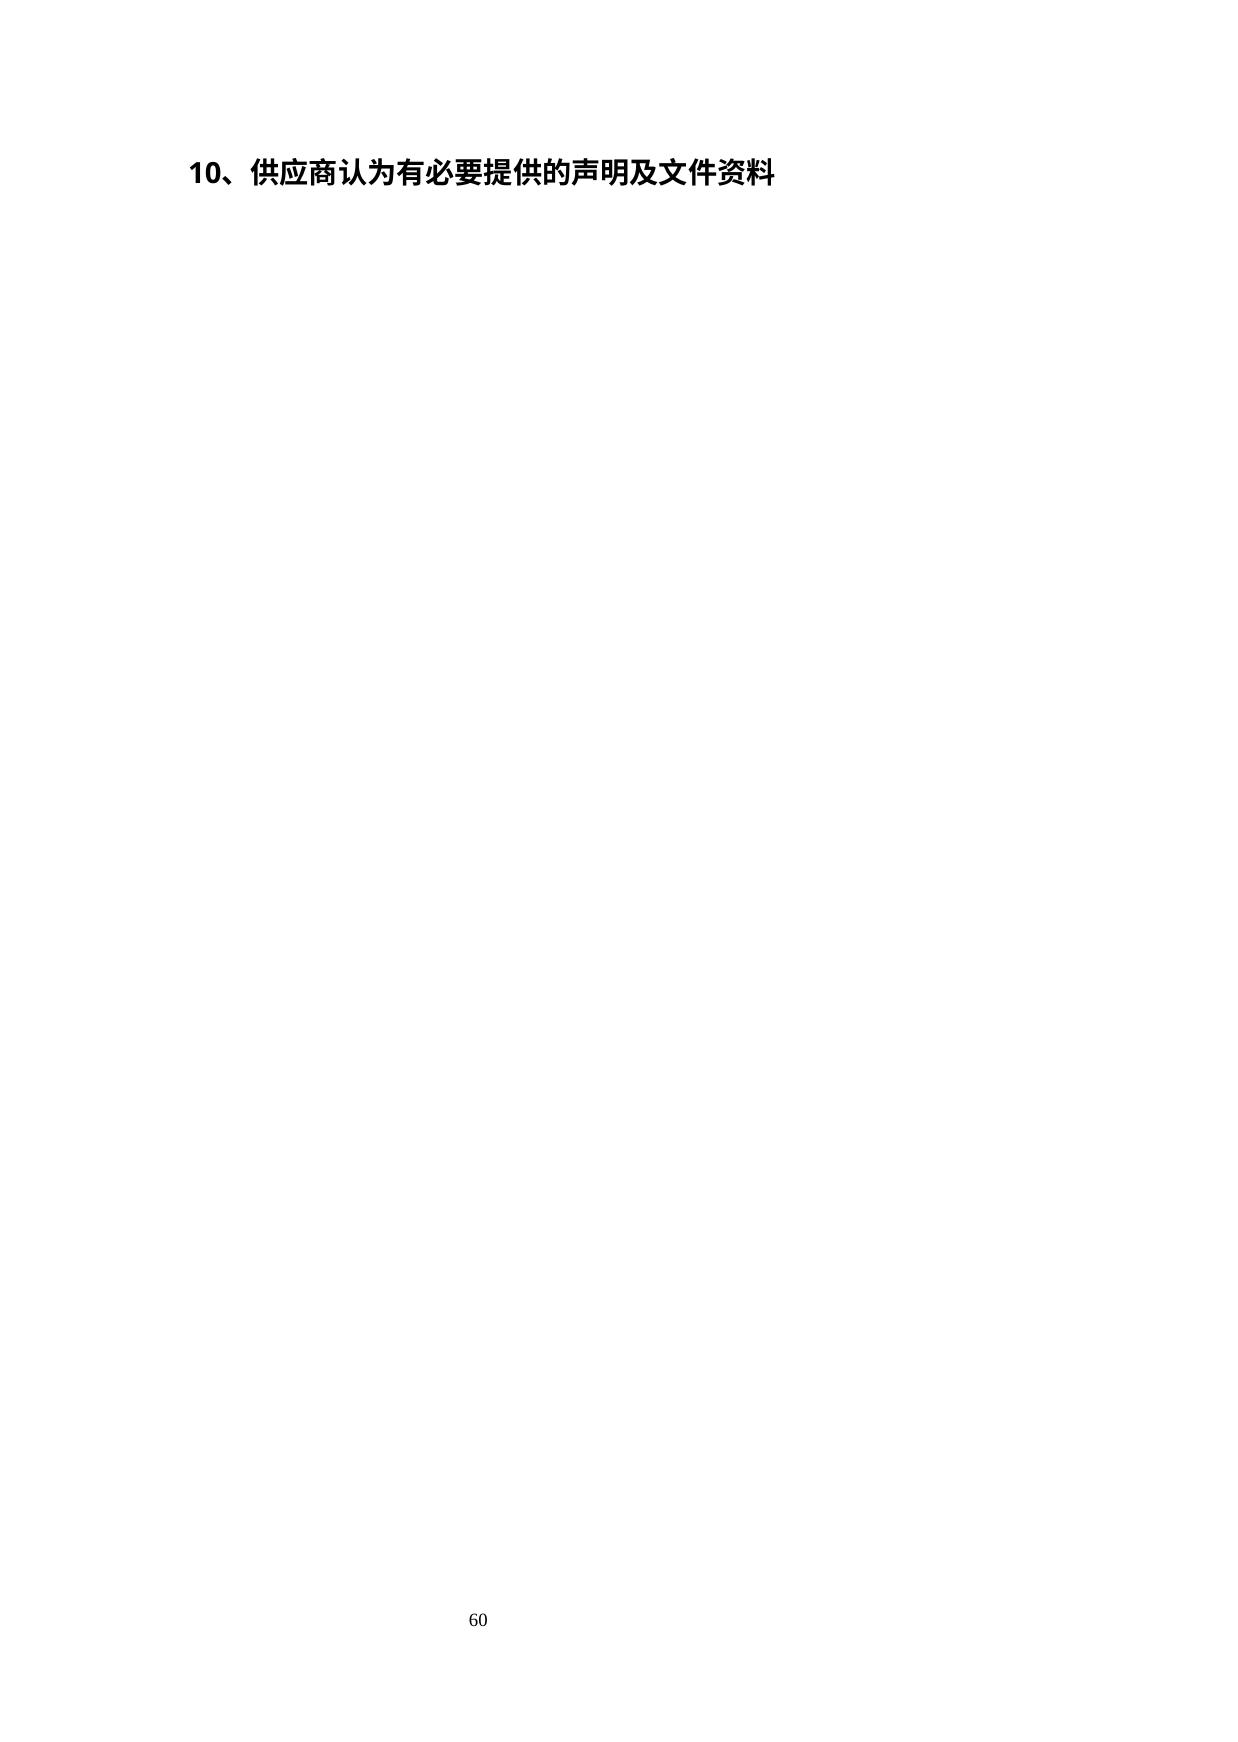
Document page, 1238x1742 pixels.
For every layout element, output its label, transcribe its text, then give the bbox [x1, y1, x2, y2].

subtitle 10、供应商认为有必要提供的声明及文件资料 [188, 150, 1050, 192]
